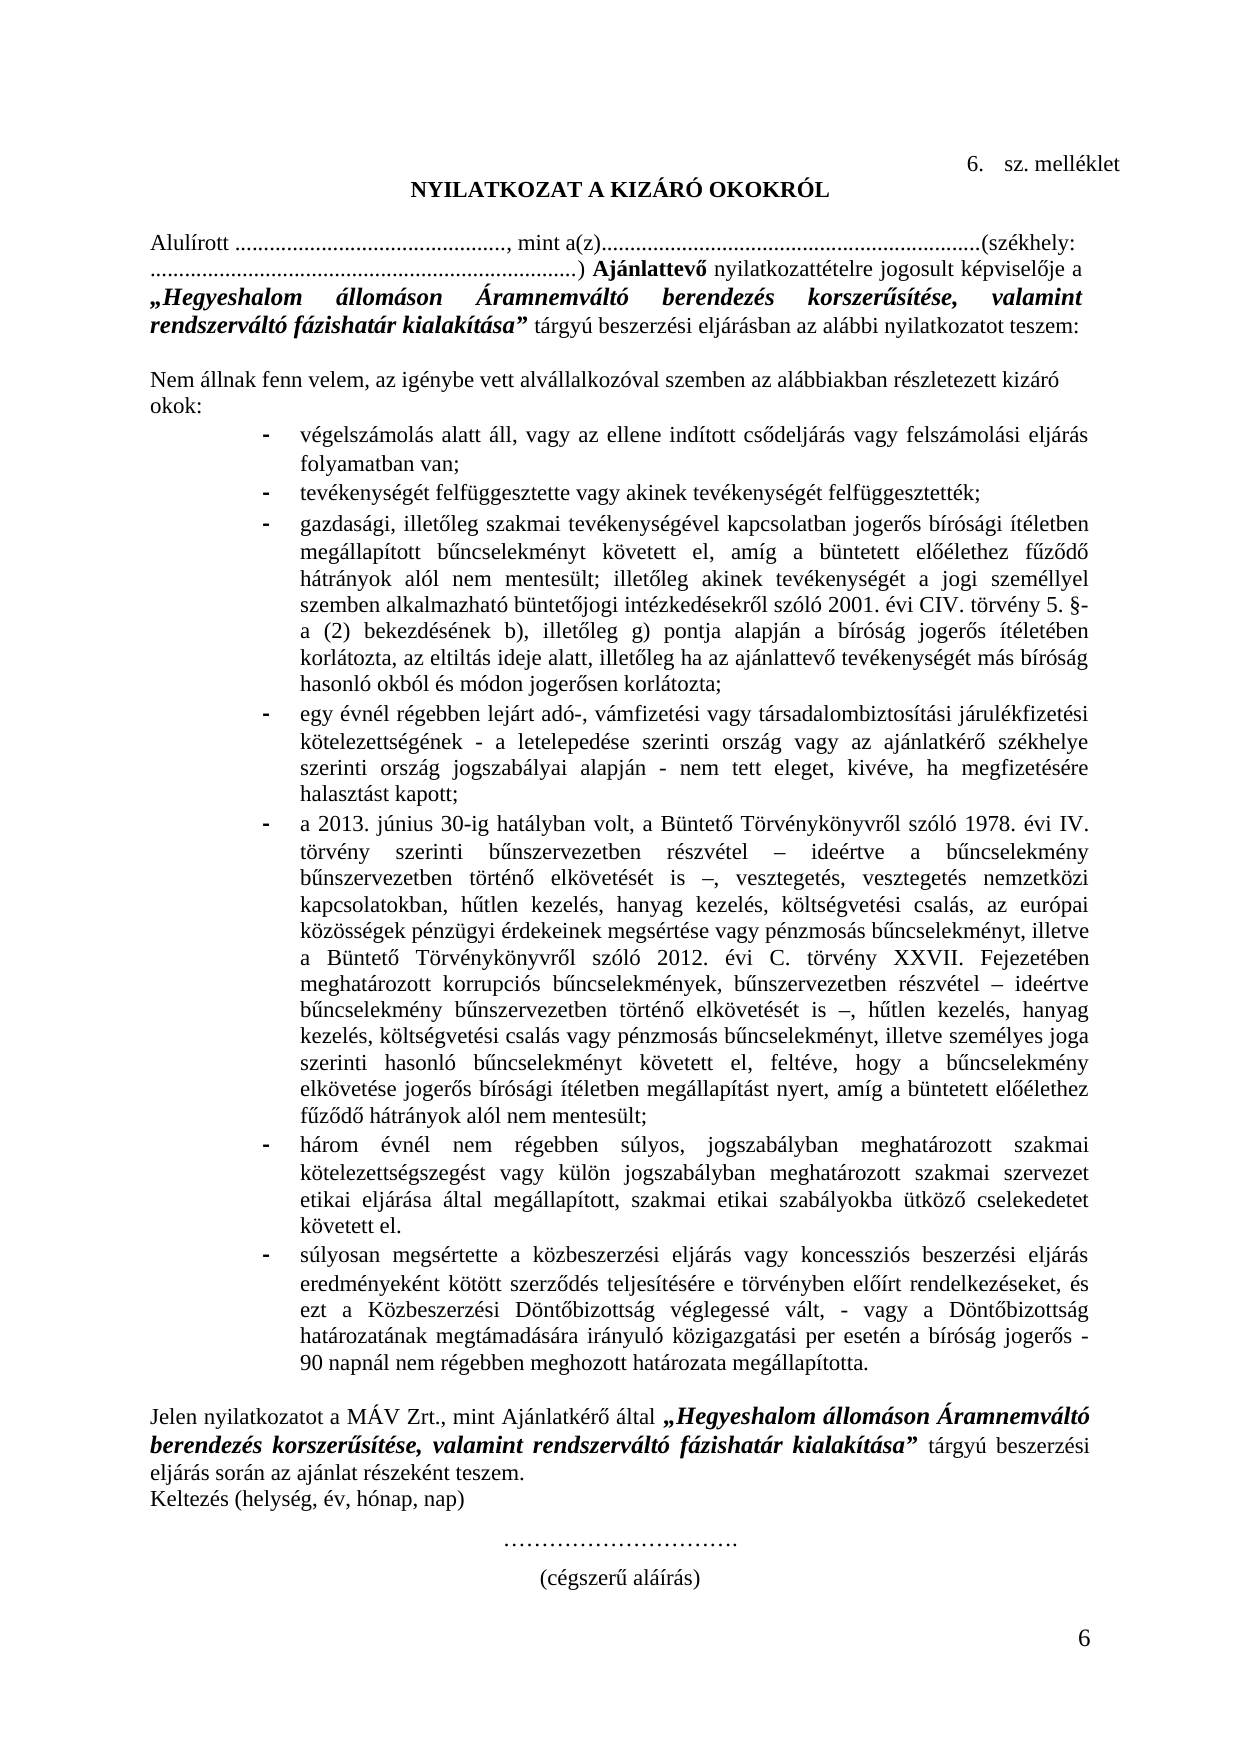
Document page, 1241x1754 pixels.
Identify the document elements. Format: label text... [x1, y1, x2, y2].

text …………………………. [150, 1525, 1090, 1551]
list a 2013. június 30-ig hatályban volt, a Büntető Törvénykönyvről szóló 1978. évi IV. törvény szerinti bűnszervezetben részvétel – ideértve a bűncselekmény bűnszervezetben történő elkövetését is –, vesztegetés, vesztegetés nemzetközi kapcsolatokban, hűtlen kezelés, hanyag kezelés, költségvetési csalás, az európai közösségek pénzügyi érdekeinek megsértése vagy pénzmosás bűncselekményt, illetve a Büntető Törvénykönyvről szóló 2012. évi C. törvény XXVII. Fejezetében meghatározott korrupciós bűncselekmények, bűnszervezetben részvétel – ideértve bűncselekmény bűnszervezetben történő elkövetését is –, hűtlen kezelés, hanyag kezelés, költségvetési csalás vagy pénzmosás bűncselekményt, illetve személyes joga szerinti hasonló bűncselekményt követett el, feltéve, hogy a bűncselekmény elkövetése jogerős bírósági ítéletben megállapítást nyert, amíg a büntetett előélethez fűződő hátrányok alól nem mentesült; [262, 807, 1090, 1128]
text Keltezés (helység, év, hónap, nap) [150, 1485, 1090, 1512]
list sz. melléklet [225, 150, 1120, 176]
text (cégszerű aláírás) [150, 1564, 1090, 1591]
list súlyosan megsértette a közbeszerzési eljárás vagy koncessziós beszerzési eljárás eredményeként kötött szerződés teljesítésére e törvényben előírt rendelkezéseket, és ezt a Közbeszerzési Döntőbizottság véglegessé vált, - vagy a Döntőbizottság határozatának megtámadására irányuló közigazgatási per esetén a bíróság jogerős - 90 napnál nem régebben meghozott határozata megállapította. [262, 1238, 1090, 1375]
list három évnél nem régebben súlyos, jogszabályban meghatározott szakmai kötelezettségszegést vagy külön jogszabályban meghatározott szakmai szervezet etikai eljárása által megállapított, szakmai etikai szabályokba ütköző cselekedetet követett el. [262, 1128, 1090, 1238]
text Alulírott , mint a(z) (székhely: [150, 229, 1090, 255]
list végelszámolás alatt áll, vagy az ellene indított csődeljárás vagy felszámolási eljárás folyamatban van; [262, 418, 1090, 476]
list gazdasági, illetőleg szakmai tevékenységével kapcsolatban jogerős bírósági ítéletben megállapított bűncselekményt követett el, amíg a büntetett előélethez fűződő hátrányok alól nem mentesült; illetőleg akinek tevékenységét a jogi személlyel szemben alkalmazható büntetőjogi intézkedésekről szóló 2001. évi CIV. törvény 5. §-a (2) bekezdésének b), illetőleg g) pontja alapján a bíróság jogerős ítéletében korlátozta, az eltiltás ideje alatt, illetőleg ha az ajánlattevő tevékenységét más bíróság hasonló okból és módon jogerősen korlátozta; [262, 507, 1090, 697]
text NYILATKOZAT A KIZÁRÓ OKOKRÓL [150, 176, 1090, 203]
text ) Ajánlattevő nyilatkozattételre jogosult képviselője a „Hegyeshalom állomáson Áramnemváltó berendezés korszerűsítése, valamint rendszerváltó fázishatár kialakítása” tárgyú beszerzési eljárásban az alábbi nyilatkozatot teszem: [150, 255, 1083, 339]
text Nem állnak fenn velem, az igénybe vett alvállalkozóval szemben az alábbiakban részletezett kizáró okok: [150, 366, 1090, 418]
text Jelen nyilatkozatot a MÁV Zrt., mint Ajánlatkérő által „Hegyeshalom állomáson Áramnemváltó berendezés korszerűsítése, valamint rendszerváltó fázishatár kialakítása” tárgyú beszerzési eljárás során az ajánlat részeként teszem. [150, 1401, 1090, 1485]
list tevékenységét felfüggesztette vagy akinek tevékenységét felfüggesztették; [262, 476, 1090, 507]
list egy évnél régebben lejárt adó-, vámfizetési vagy társadalombiztosítási járulékfizetési kötelezettségének - a letelepedése szerinti ország vagy az ajánlatkérő székhelye szerinti ország jogszabályai alapján - nem tett eleget, kivéve, ha megfizetésére halasztást kapott; [262, 697, 1090, 807]
